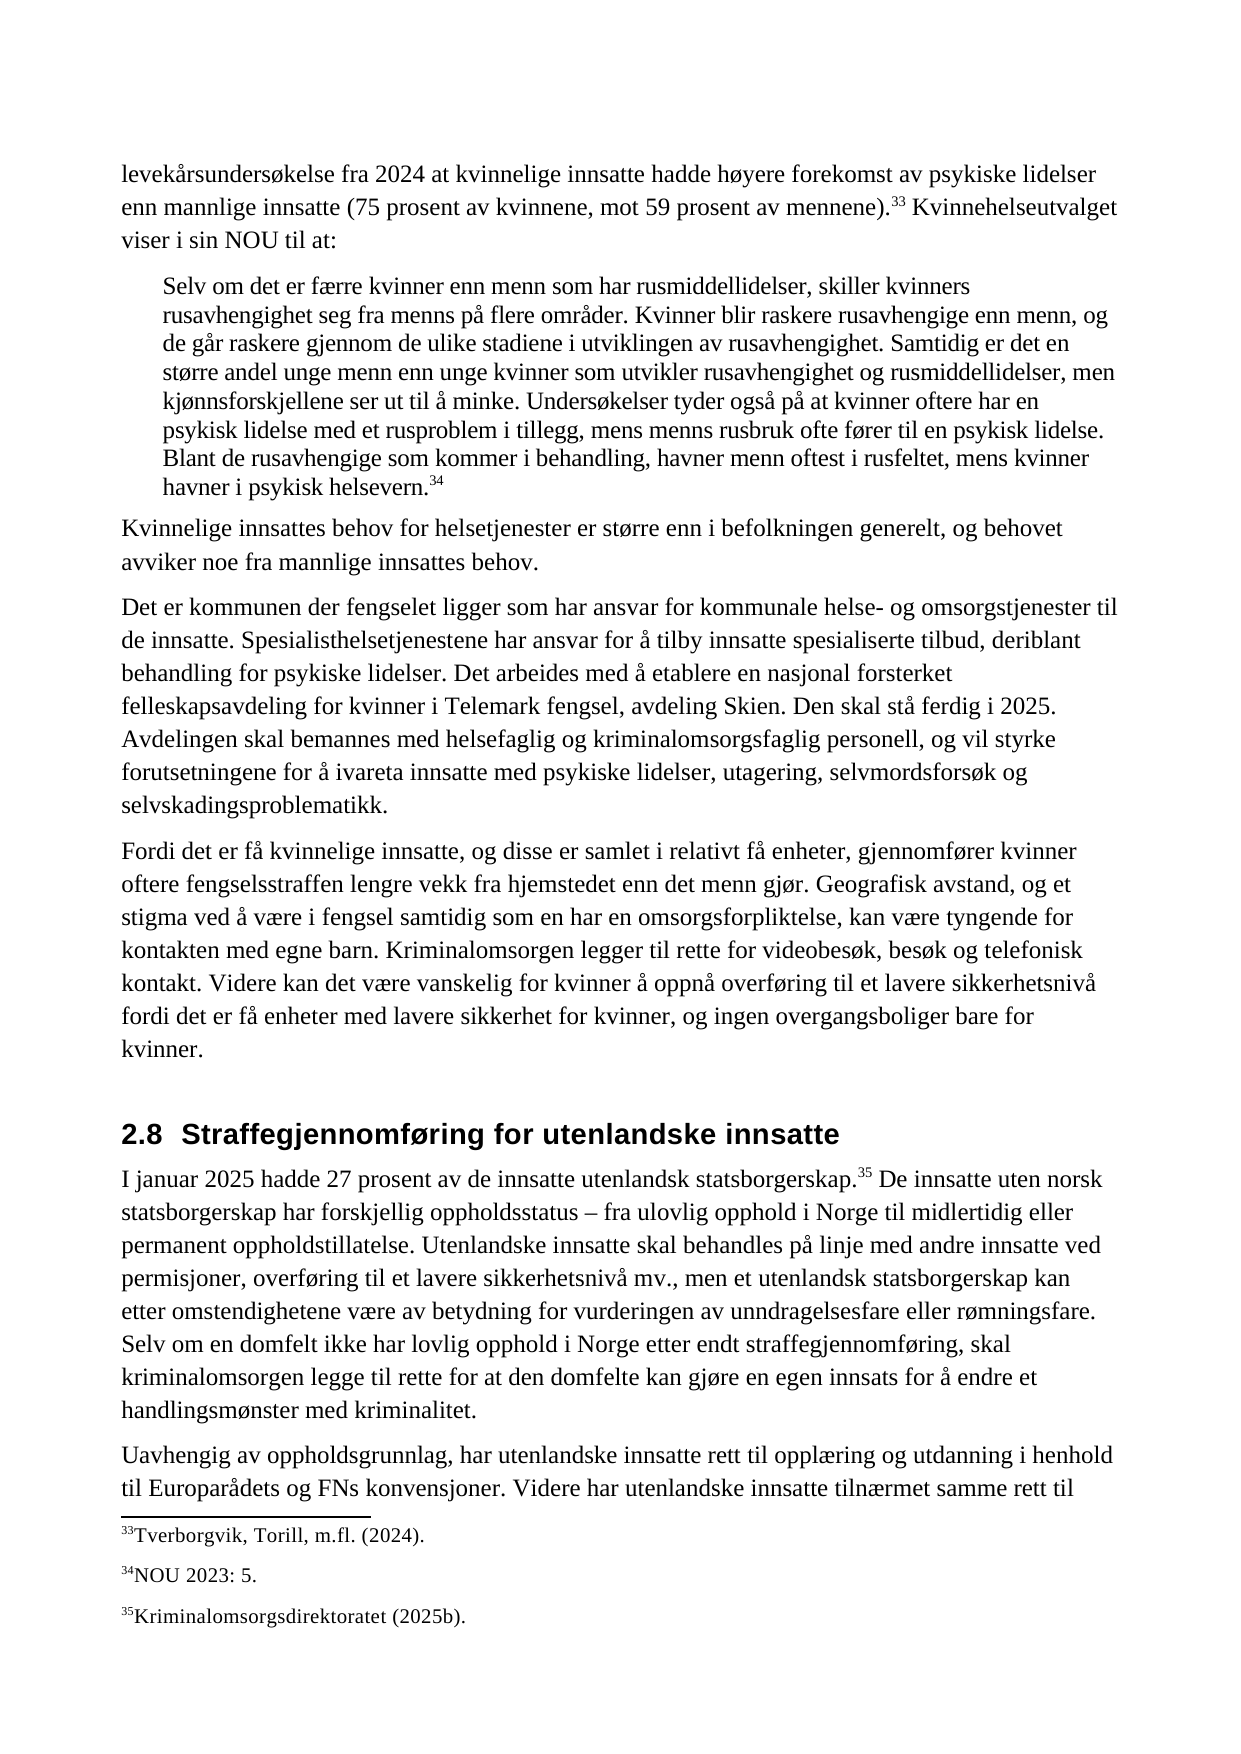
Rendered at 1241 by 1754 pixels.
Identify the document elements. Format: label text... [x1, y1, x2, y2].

text Kvinnelige innsattes behov for helsetjenester er større enn i befolkningen generelt, og behovet avviker noe fra mannlige innsattes behov. [121, 513, 1119, 575]
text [121, 1440, 1119, 1502]
text Fordi det er få kvinnelige innsatte, og disse er samlet i relativt få enheter, gjennomfører kvinner oftere fengselsstraffen lengre vekk fra hjemstedet enn det menn gjør. Geografisk avstand, og et stigma ved å være i fengsel samtidig som en har en omsorgsforpliktelse, kan være tyngende for kontakten med egne barn. Kriminalomsorgen legger til rette for videobesøk, besøk og telefonisk kontakt. Videre kan det være vanskelig for kvinner å oppnå overføring til et lavere sikkerhetsnivå fordi det er få enheter med lavere sikkerhet for kvinner, og ingen overgangsboliger bare for kvinner. [121, 836, 1119, 1063]
subtitle Straffegjennomføring for utenlandske innsatte [121, 1117, 1119, 1150]
text Det er kommunen der fengselet ligger som har ansvar for kommunale helse- og omsorgstjenester til de innsatte. Spesialisthelsetjenestene har ansvar for å tilby innsatte spesialiserte tilbud, deriblant behandling for psykiske lidelser. Det arbeides med å etablere en nasjonal forsterket felleskapsavdeling for kvinner i Telemark fengsel, avdeling Skien. Den skal stå ferdig i 2025. Avdelingen skal bemannes med helsefaglig og kriminalomsorgsfaglig personell, og vil styrke forutsetningene for å ivareta innsatte med psykiske lidelser, utagering, selvmordsforsøk og selvskadingsproblematikk. [121, 592, 1119, 819]
text I januar 2025 hadde 27 prosent av de innsatte utenlandsk statsborgerskap. De innsatte uten norsk statsborgerskap har forskjellig oppholdsstatus – fra ulovlig opphold i Norge til midlertidig eller permanent oppholdstillatelse. Utenlandske innsatte skal behandles på linje med andre innsatte ved permisjoner, overføring til et lavere sikkerhetsnivå mv., men et utenlandsk statsborgerskap kan etter omstendighetene være av betydning for vurderingen av unndragelsesfare eller rømningsfare. Selv om en domfelt ikke har lovlig opphold i Norge etter endt straffegjennomføring, skal kriminalomsorgen legge til rette for at den domfelte kan gjøre en egen innsats for å endre et handlingsmønster med kriminalitet. [121, 1164, 1119, 1424]
text Selv om det er færre kvinner enn menn som har rusmiddellidelser, skiller kvinners rusavhengighet seg fra menns på flere områder. Kvinner blir raskere rusavhengige enn menn, og de går raskere gjennom de ulike stadiene i utviklingen av rusavhengighet. Samtidig er det en større andel unge menn enn unge kvinner som utvikler rusavhengighet og rusmiddellidelser, men kjønnsforskjellene ser ut til å minke. Undersøkelser tyder også på at kvinner oftere har en psykisk lidelse med et rusproblem i tillegg, mens menns rusbruk ofte fører til en psykisk lidelse. Blant de rusavhengige som kommer i behandling, havner menn oftest i rusfeltet, mens kvinner havner i psykisk helsevern. [162, 271, 1119, 501]
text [121, 159, 1119, 254]
